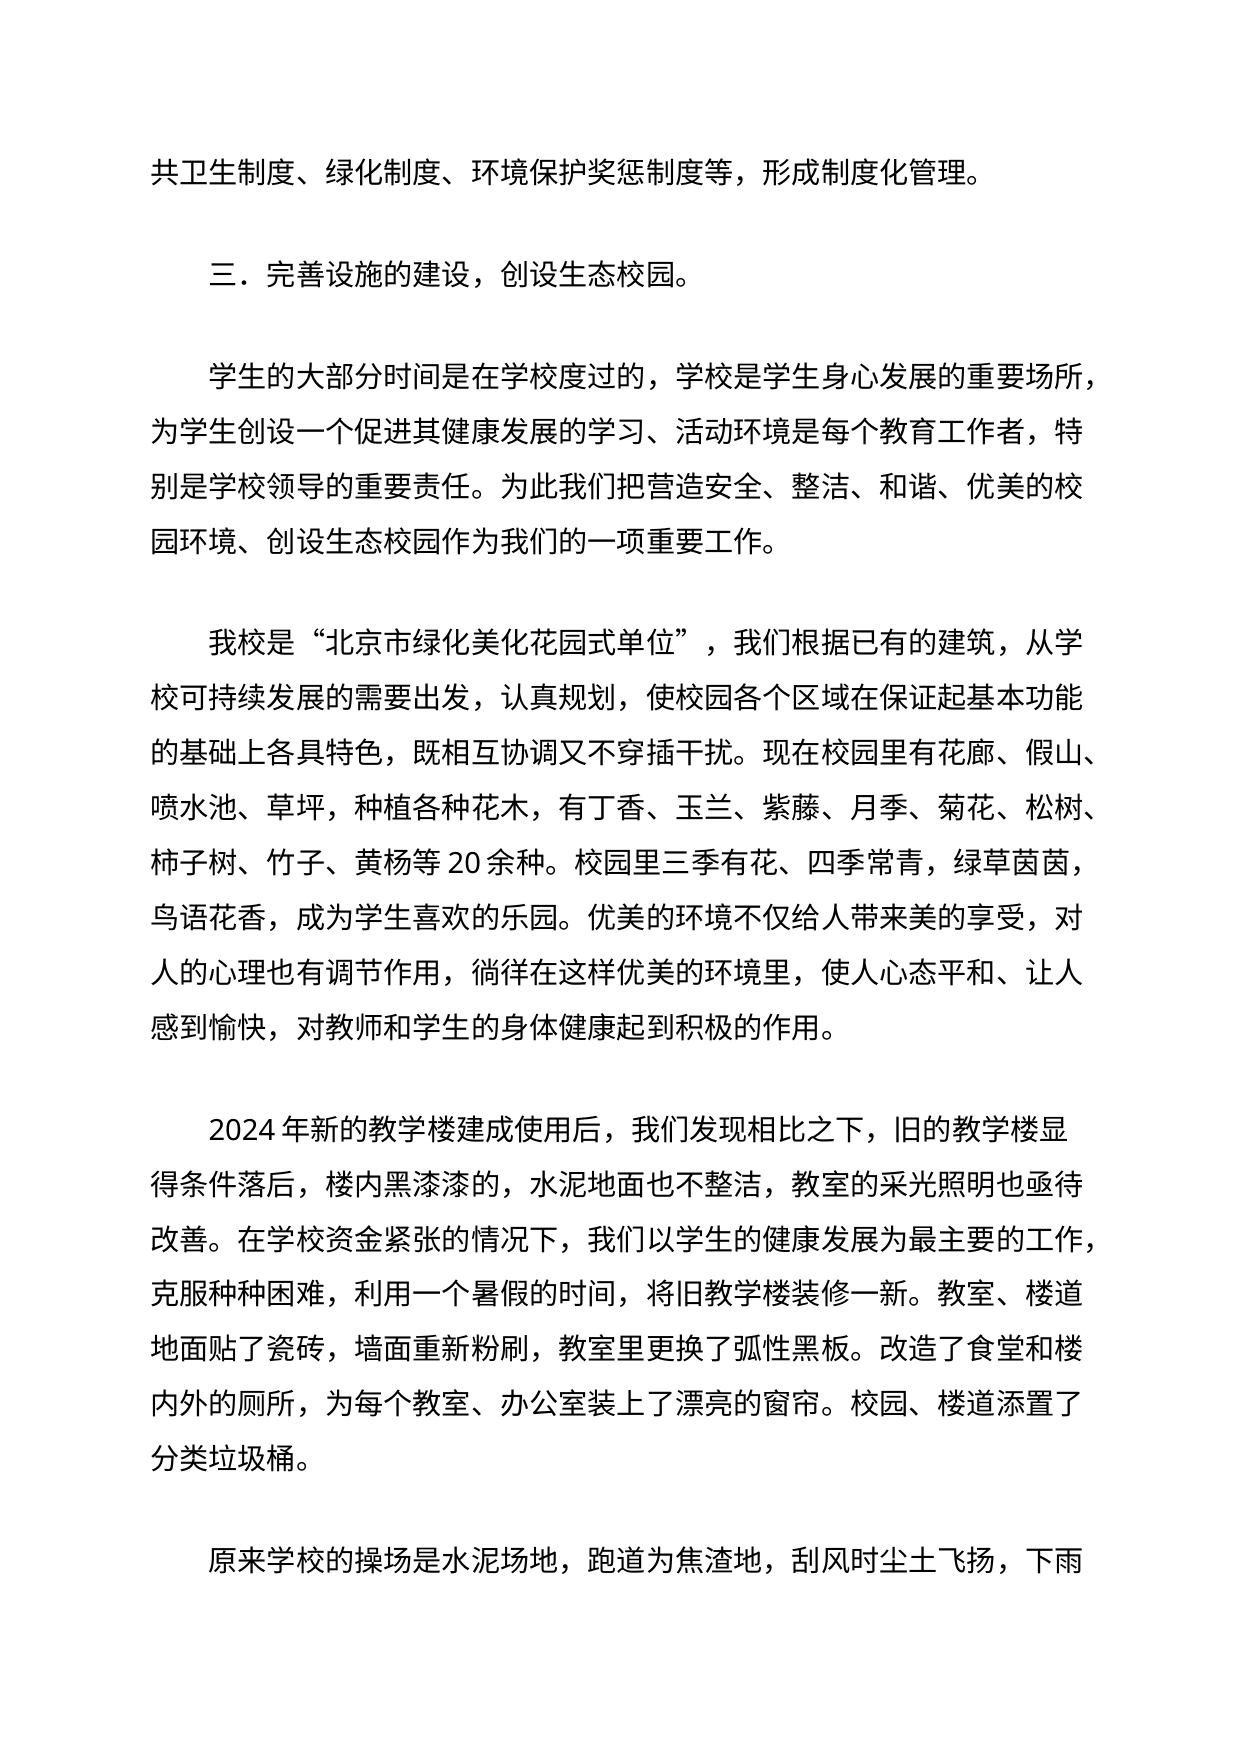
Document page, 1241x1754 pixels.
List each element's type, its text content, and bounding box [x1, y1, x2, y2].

text 学生的大部分时间是在学校度过的，学校是学生身心发展的重要场所，为学生创设一个促进其健康发展的学习、活动环境是每个教育工作者，特别是学校领导的重要责任。为此我们把营造安全、整洁、和谐、优美的校园环境、创设生态校园作为我们的一项重要工作。 [150, 353, 1090, 561]
text 2024年新的教学楼建成使用后，我们发现相比之下，旧的教学楼显得条件落后，楼内黑漆漆的，水泥地面也不整洁，教室的采光照明也亟待改善。在学校资金紧张的情况下，我们以学生的健康发展为最主要的工作，克服种种困难，利用一个暑假的时间，将旧教学楼装修一新。教室、楼道地面贴了瓷砖，墙面重新粉刷，教室里更换了弧性黑板。改造了食堂和楼内外的厕所，为每个教室、办公室装上了漂亮的窗帘。校园、楼道添置了分类垃圾桶。 [150, 1106, 1090, 1478]
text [150, 150, 1090, 192]
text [150, 1537, 1090, 1580]
text 我校是“北京市绿化美化花园式单位”，我们根据已有的建筑，从学校可持续发展的需要出发，认真规划，使校园各个区域在保证起基本功能的基础上各具特色，既相互协调又不穿插干扰。现在校园里有花廊、假山、喷水池、草坪，种植各种花木，有丁香、玉兰、紫藤、月季、菊花、松树、柿子树、竹子、黄杨等20余种。校园里三季有花、四季常青，绿草茵茵，鸟语花香，成为学生喜欢的乐园。优美的环境不仅给人带来美的享受，对人的心理也有调节作用，徜徉在这样优美的环境里，使人心态平和、让人感到愉快，对教师和学生的身体健康起到积极的作用。 [150, 620, 1090, 1047]
text 三．完善设施的建设，创设生态校园。 [150, 252, 1090, 294]
